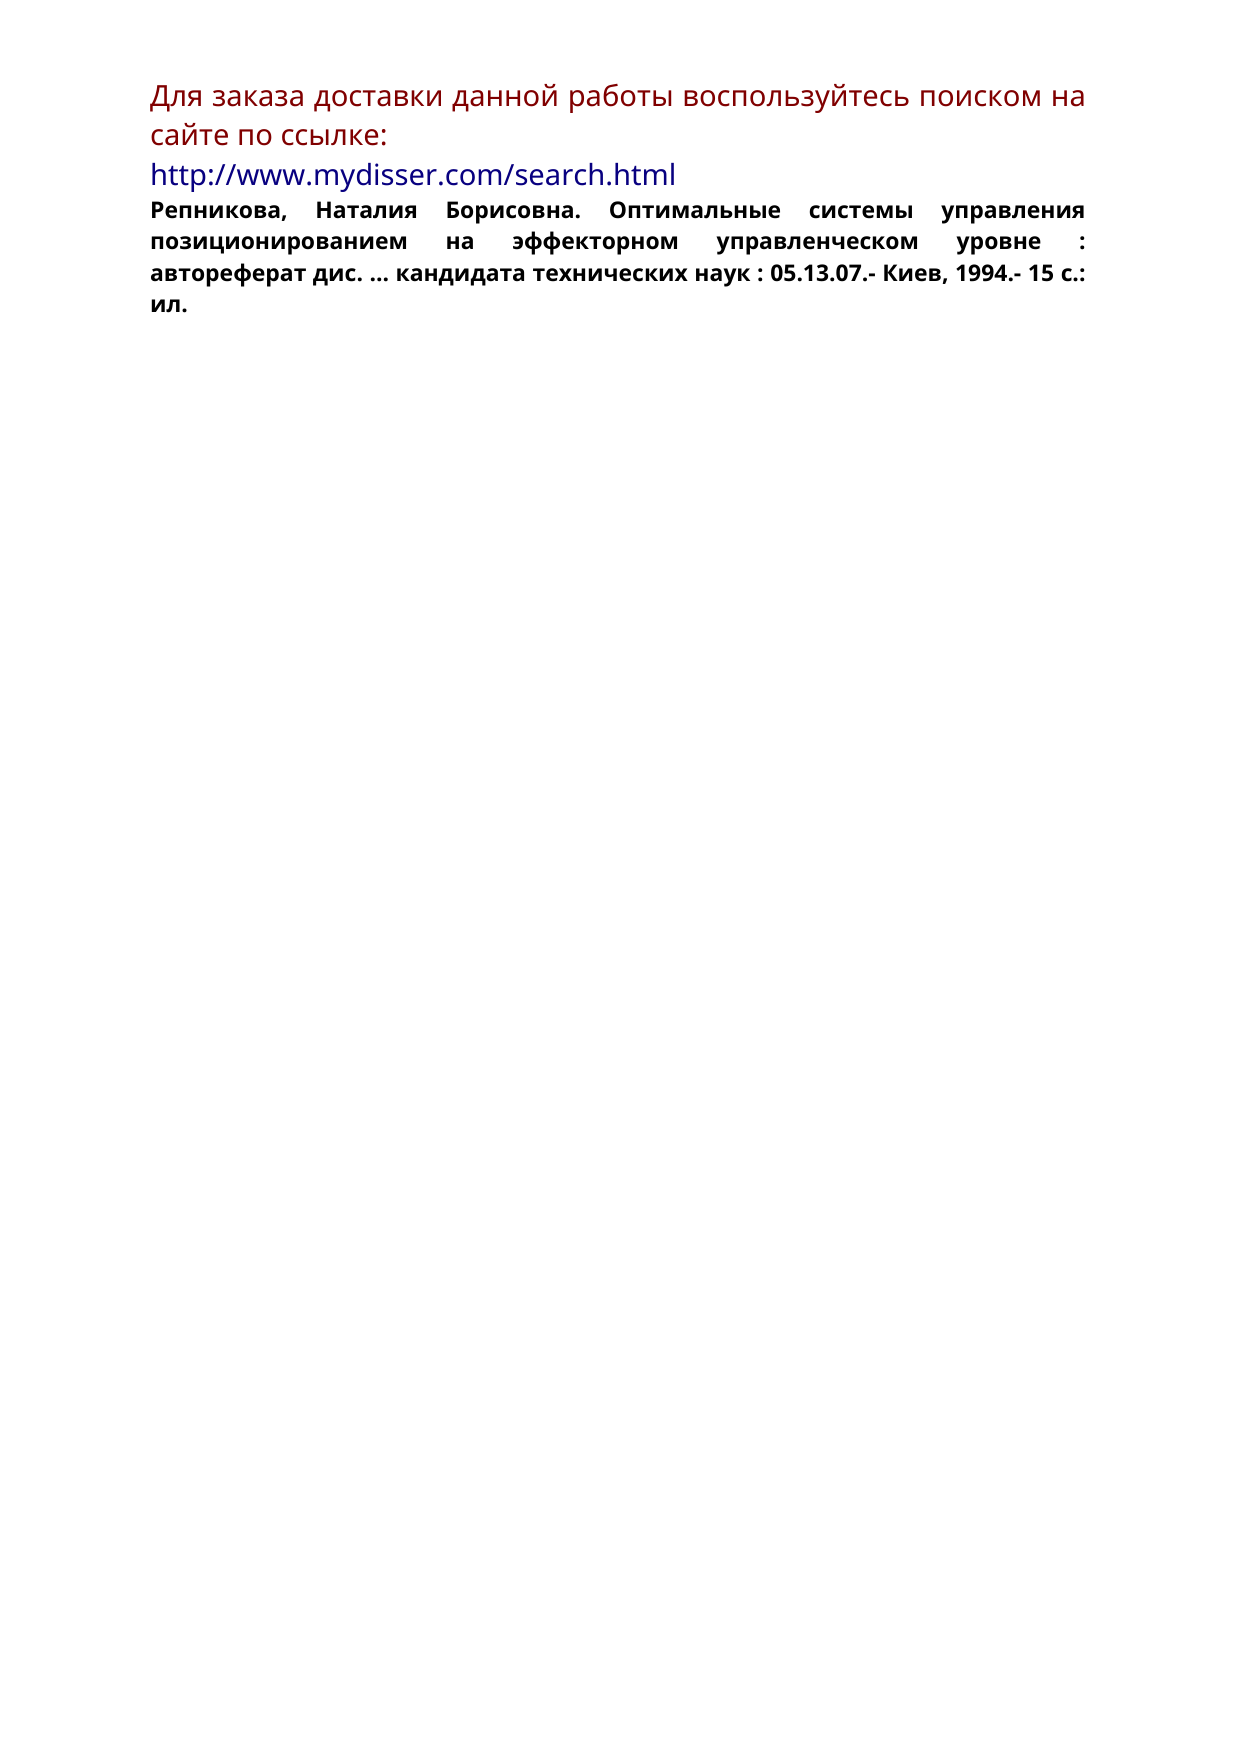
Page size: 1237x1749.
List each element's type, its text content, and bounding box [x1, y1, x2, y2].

text Репникова, Наталия Борисовна. Оптимальные системы управления позиционированием на эффекторном управленческом уровне : автореферат дис. ... кандидата технических наук : 05.13.07.- Киев, 1994.- 15 с.: ил. [150, 194, 1086, 319]
